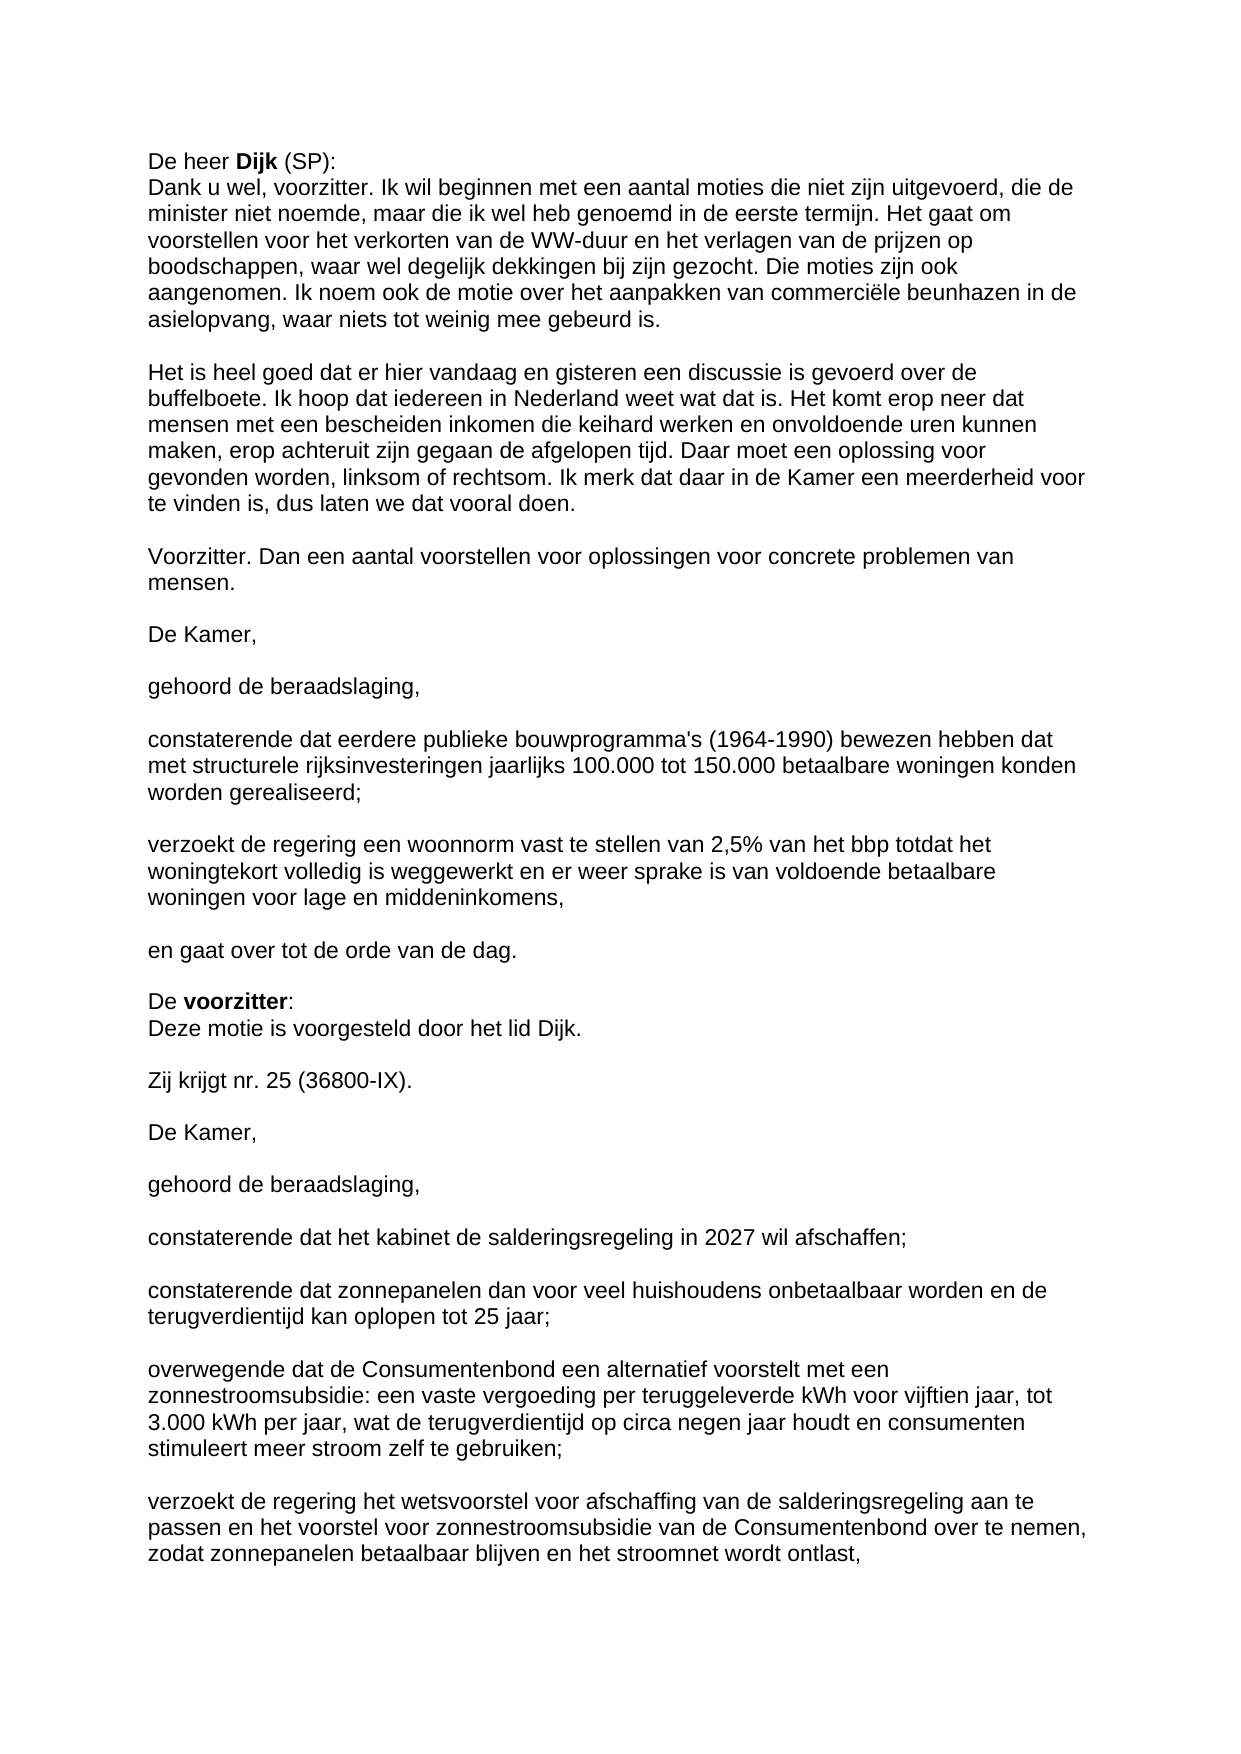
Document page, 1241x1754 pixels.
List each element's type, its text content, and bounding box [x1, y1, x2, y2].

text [148, 1119, 1093, 1567]
text De heer Dijk (SP): Dank u wel, voorzitter. Ik wil beginnen met een aantal moties die niet zijn uitgevoerd, die de minister niet noemde, maar die ik wel heb genoemd in de eerste termijn. Het gaat om voorstellen voor het verkorten van de WW-duur en het verlagen van de prijzen op boodschappen, waar wel degelijk dekkingen bij zijn gezocht. Die moties zijn ook aangenomen. Ik noem ook de motie over het aanpakken van commerciële beunhazen in de asielopvang, waar niets tot weinig mee gebeurd is. Het is heel goed dat er hier vandaag en gisteren een discussie is gevoerd over de buffelboete. Ik hoop dat iedereen in Nederland weet wat dat is. Het komt erop neer dat mensen met een bescheiden inkomen die keihard werken en onvoldoende uren kunnen maken, erop achteruit zijn gegaan de afgelopen tijd. Daar moet een oplossing voor gevonden worden, linksom of rechtsom. Ik merk dat daar in de Kamer een meerderheid voor te vinden is, dus laten we dat vooral doen. Voorzitter. Dan een aantal voorstellen voor oplossingen voor concrete problemen van mensen. [148, 148, 1093, 596]
text De Kamer, gehoord de beraadslaging, constaterende dat eerdere publieke bouwprogramma's (1964-1990) bewezen hebben dat met structurele rijksinvesteringen jaarlijks 100.000 tot 150.000 betaalbare woningen konden worden gerealiseerd; verzoekt de regering een woonnorm vast te stellen van 2,5% van het bbp totdat het woningtekort volledig is weggewerkt en er weer sprake is van voldoende betaalbare woningen voor lage en middeninkomens, en gaat over tot de orde van de dag. [148, 621, 1093, 963]
text De voorzitter: Deze motie is voorgesteld door het lid Dijk. Zij krijgt nr. 25 (36800-IX). [148, 988, 1093, 1094]
